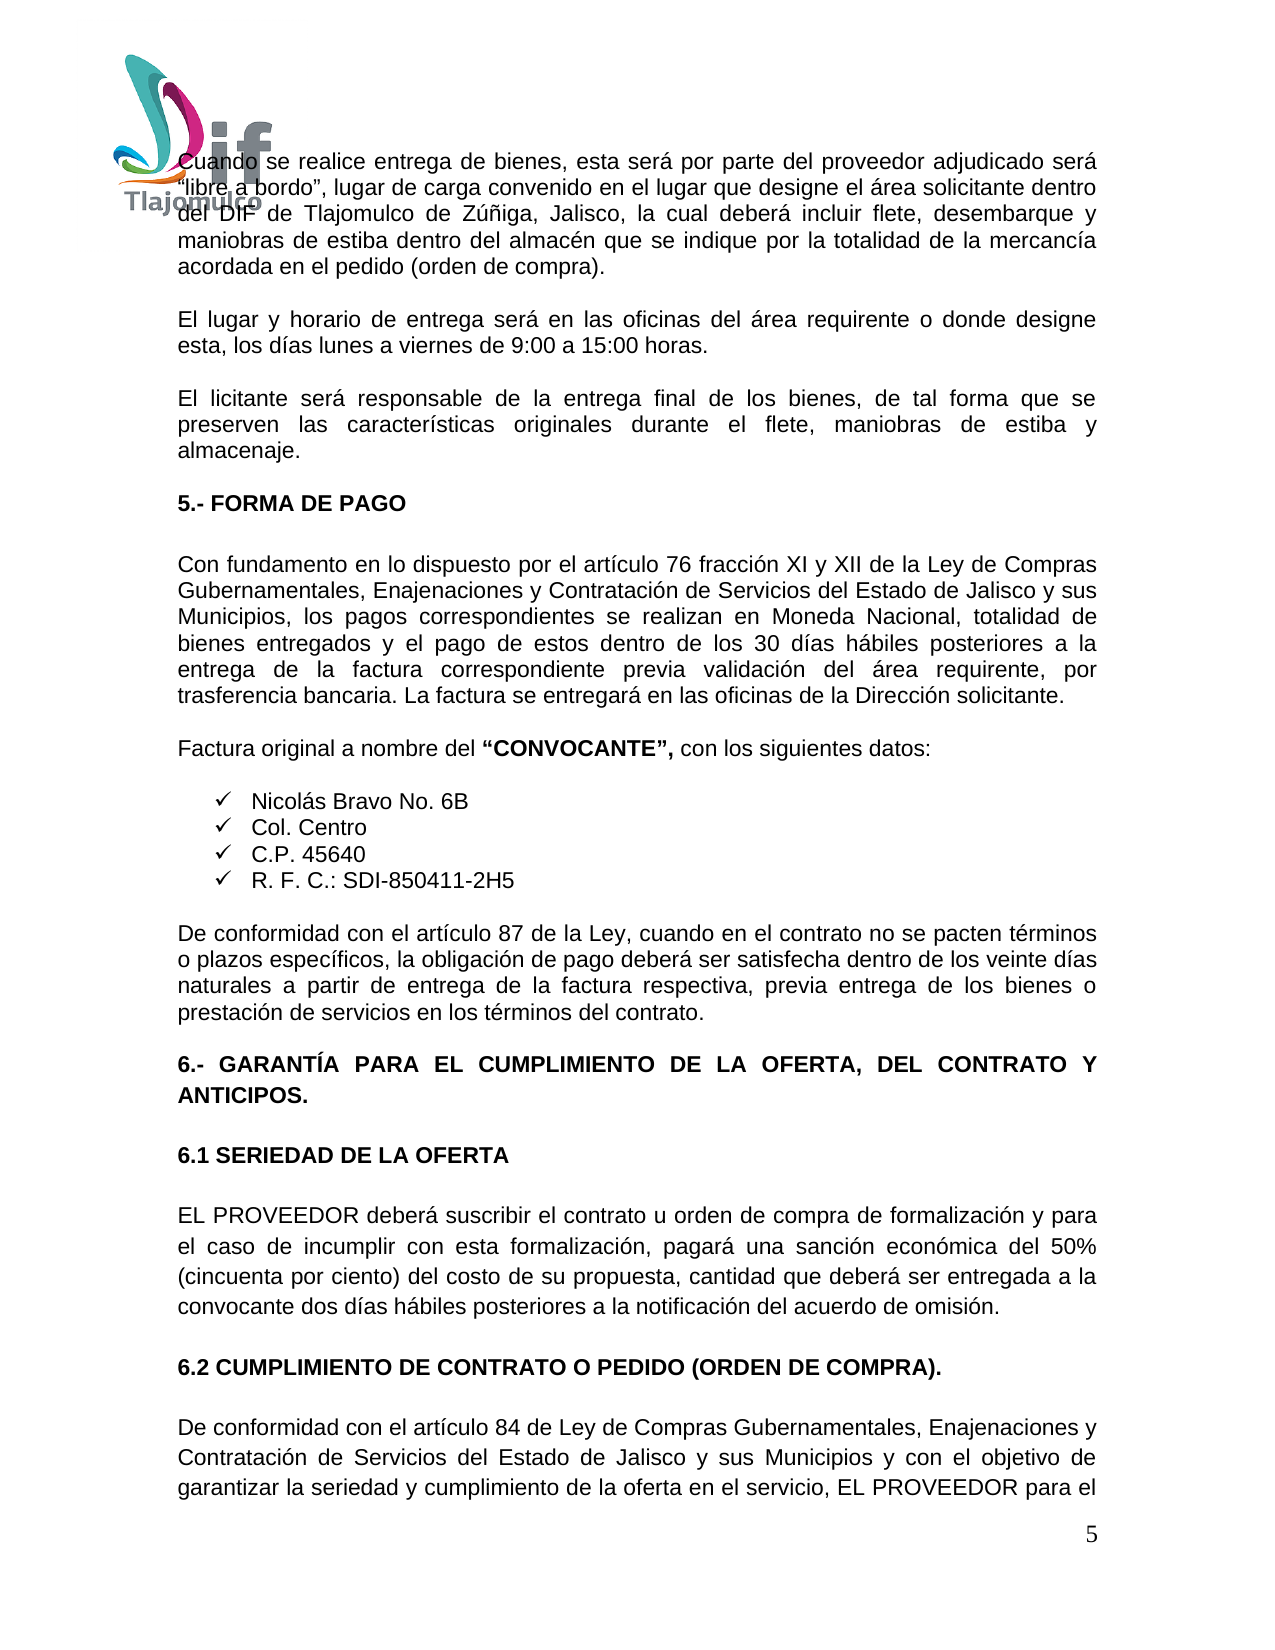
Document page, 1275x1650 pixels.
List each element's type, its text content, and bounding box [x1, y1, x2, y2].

text El licitante será responsable de la entrega final de los bienes, de tal forma que se preserven las características originales durante el flete, maniobras de estiba y almacenaje. [177, 385, 1098, 464]
text 6.1 SERIEDAD DE LA OFERTA [177, 1142, 1098, 1168]
text El lugar y horario de entrega será en las oficinas del área requirente o donde designe esta, los días lunes a viernes de 9:00 a 15:00 horas. [177, 306, 1098, 358]
list C.P. 45640 [213, 841, 1098, 867]
picture [75, 19, 309, 252]
text De conformidad con el artículo 87 de la Ley, cuando en el contrato no se pacten términos o plazos específicos, la obligación de pago deberá ser satisfecha dentro de los veinte días naturales a partir de entrega de la factura respectiva, previa entrega de los bienes o prestación de servicios en los términos del contrato. [177, 919, 1098, 1025]
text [177, 1414, 1098, 1501]
text Con fundamento en lo dispuesto por el artículo 76 fracción XI y XII de la Ley de Compras Gubernamentales, Enajenaciones y Contratación de Servicios del Estado de Jalisco y sus Municipios, los pagos correspondientes se realizan en Moneda Nacional, totalidad de bienes entregados y el pago de estos dentro de los 30 días hábiles posteriores a la entrega de la factura correspondiente previa validación del área requirente, por trasferencia bancaria. La factura se entregará en las oficinas de la Dirección solicitante. [177, 551, 1098, 709]
text Factura original a nombre del “CONVOCANTE”, con los siguientes datos: [177, 735, 1098, 761]
text 5.- FORMA DE PAGO [177, 490, 1098, 517]
text Cuando se realice entrega de bienes, esta será por parte del proveedor adjudicado será “libre a bordo”, lugar de carga convenido en el lugar que designe el área solicitante dentro del DIF de Tlajomulco de Zúñiga, Jalisco, la cual deberá incluir flete, desembarque y maniobras de estiba dentro del almacén que se indique por la totalidad de la mercancía acordada en el pedido (orden de compra). [177, 148, 1098, 279]
list Nicolás Bravo No. 6B [213, 788, 1098, 814]
text 6.2 CUMPLIMIENTO DE CONTRATO O PEDIDO (ORDEN DE COMPRA). [177, 1353, 1098, 1380]
text 6.- GARANTÍA PARA EL CUMPLIMIENTO DE LA OFERTA, DEL CONTRATO Y ANTICIPOS. [177, 1051, 1098, 1108]
list R. F. C.: SDI-850411-2H5 [213, 867, 1098, 893]
list Col. Centro [213, 814, 1098, 841]
text EL PROVEEDOR deberá suscribir el contrato u orden de compra de formalización y para el caso de incumplir con esta formalización, pagará una sanción económica del 50% (cincuenta por ciento) del costo de su propuesta, cantidad que deberá ser entregada a la convocante dos días hábiles posteriores a la notificación del acuerdo de omisión. [177, 1202, 1098, 1319]
